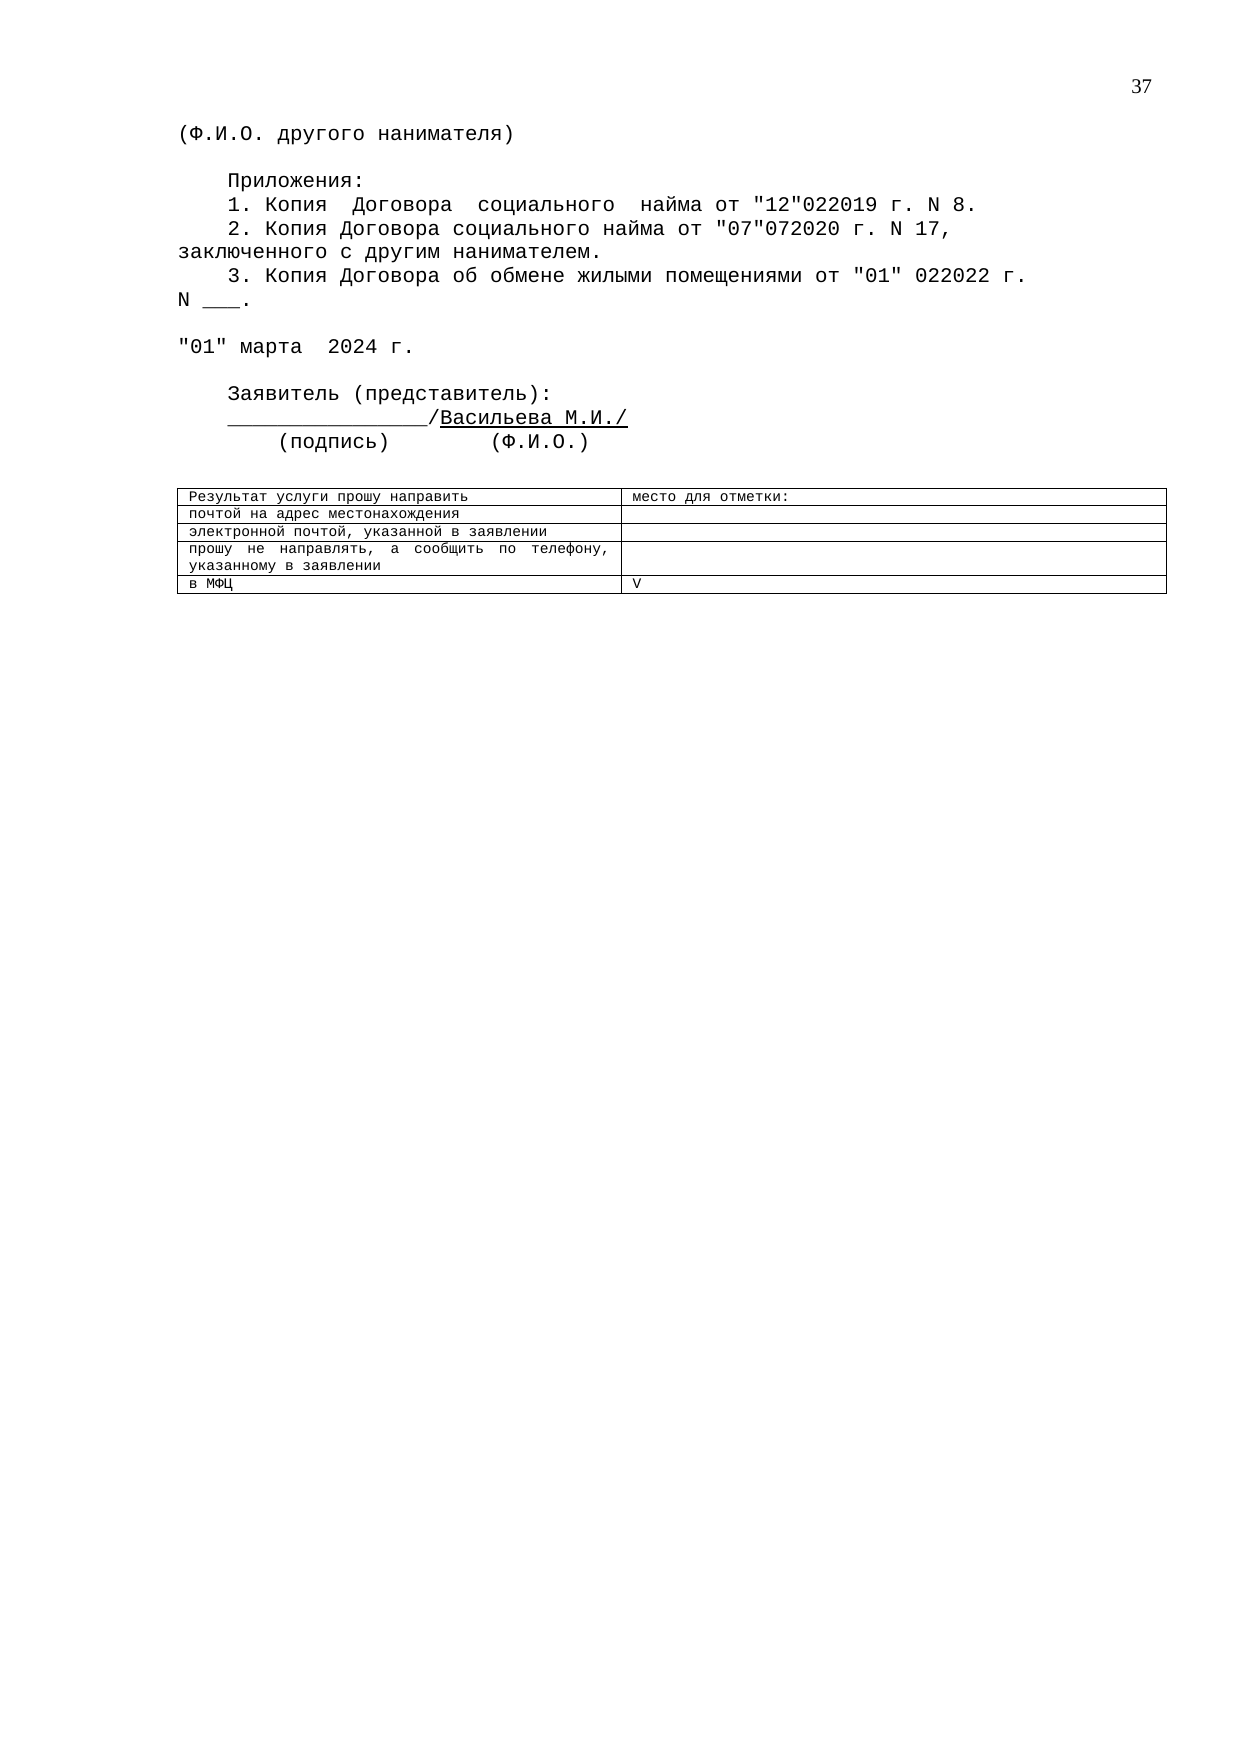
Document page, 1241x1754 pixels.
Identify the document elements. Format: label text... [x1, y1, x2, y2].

list ________________/Васильева М.И./ [177, 407, 1152, 431]
list 3. Копия Договора об обмене жилыми помещениями от "01" 022022 г. [177, 265, 1152, 289]
list Заявитель (представитель): [177, 383, 1152, 407]
list "01" марта 2024 г. [177, 336, 1152, 360]
list Приложения: [177, 171, 1152, 194]
table_cell в МФЦ [178, 576, 621, 592]
list (подпись) (Ф.И.О.) [177, 431, 1152, 454]
table_cell [622, 542, 1166, 575]
list N ___. [177, 289, 1152, 312]
table_cell [622, 506, 1166, 523]
table_cell V [622, 576, 1166, 592]
table_cell электронной почтой, указанной в заявлении [178, 524, 621, 541]
table_header Результат услуги прошу направить [178, 489, 621, 505]
table_cell прошу не направлять, а сообщить по телефону, указанному в заявлении [178, 542, 621, 575]
list заключенного с другим нанимателем. [177, 241, 1152, 265]
list 1. Копия Договора социального найма от "12"022019 г. N 8. [177, 194, 1152, 218]
list 2. Копия Договора социального найма от "07"072020 г. N 17, [177, 218, 1152, 241]
table_cell [622, 524, 1166, 541]
list (Ф.И.О. другого нанимателя) [177, 123, 1152, 147]
table_cell почтой на адрес местонахождения [178, 506, 621, 523]
table_header место для отметки: [622, 489, 1166, 505]
